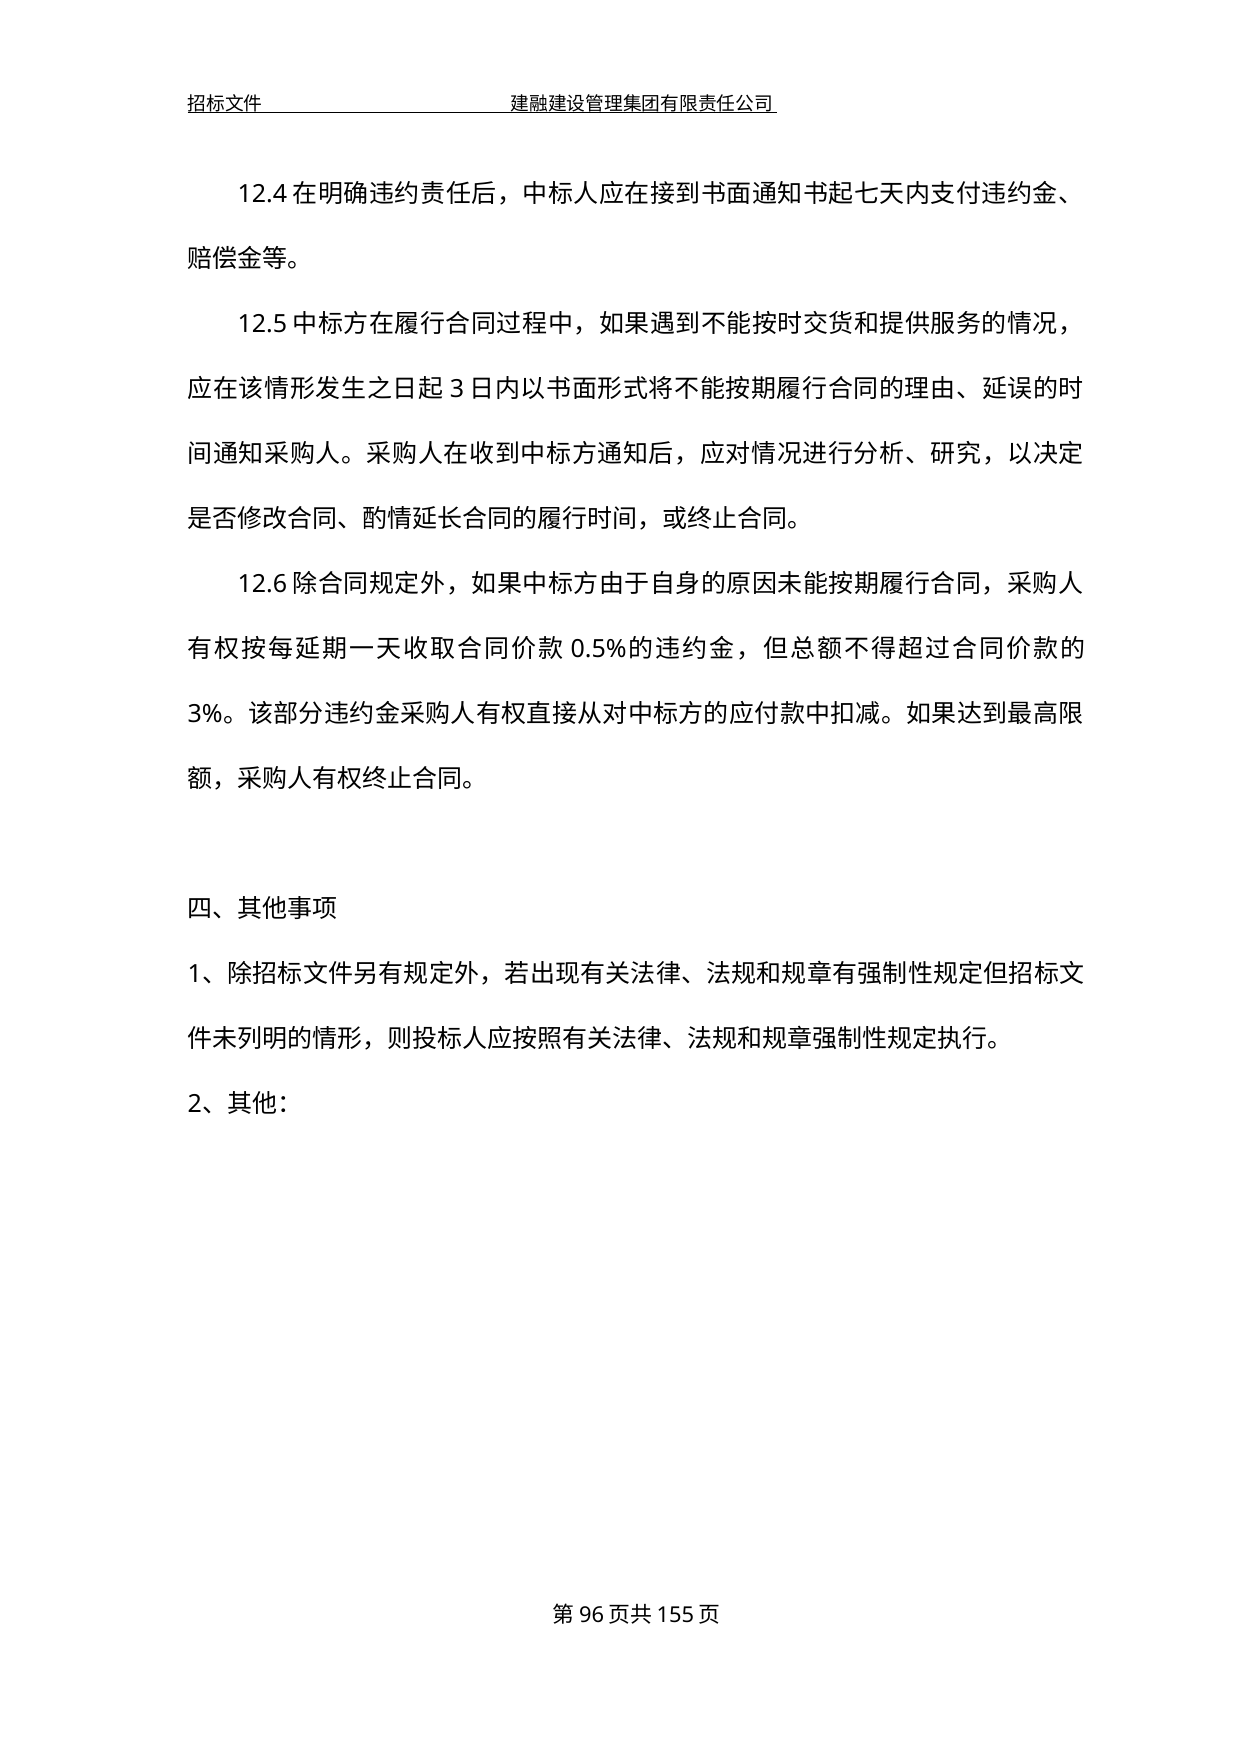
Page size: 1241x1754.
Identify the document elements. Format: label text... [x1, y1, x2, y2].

text 12.5中标方在履行合同过程中，如果遇到不能按时交货和提供服务的情况，应在该情形发生之日起3日内以书面形式将不能按期履行合同的理由、延误的时间通知采购人。采购人在收到中标方通知后，应对情况进行分析、研究，以决定是否修改合同、酌情延长合同的履行时间，或终止合同。 [187, 289, 1085, 549]
text 1、除招标文件另有规定外，若出现有关法律、法规和规章有强制性规定但招标文件未列明的情形，则投标人应按照有关法律、法规和规章强制性规定执行。 [187, 939, 1085, 1069]
text 2、其他： [187, 1069, 1085, 1134]
text 12.6除合同规定外，如果中标方由于自身的原因未能按期履行合同，采购人有权按每延期一天收取合同价款0.5%的违约金，但总额不得超过合同价款的3%。该部分违约金采购人有权直接从对中标方的应付款中扣减。如果达到最高限额，采购人有权终止合同。 [187, 549, 1085, 809]
text 四、其他事项 [187, 874, 1085, 939]
text 12.4在明确违约责任后，中标人应在接到书面通知书起七天内支付违约金、赔偿金等。 [187, 159, 1085, 289]
